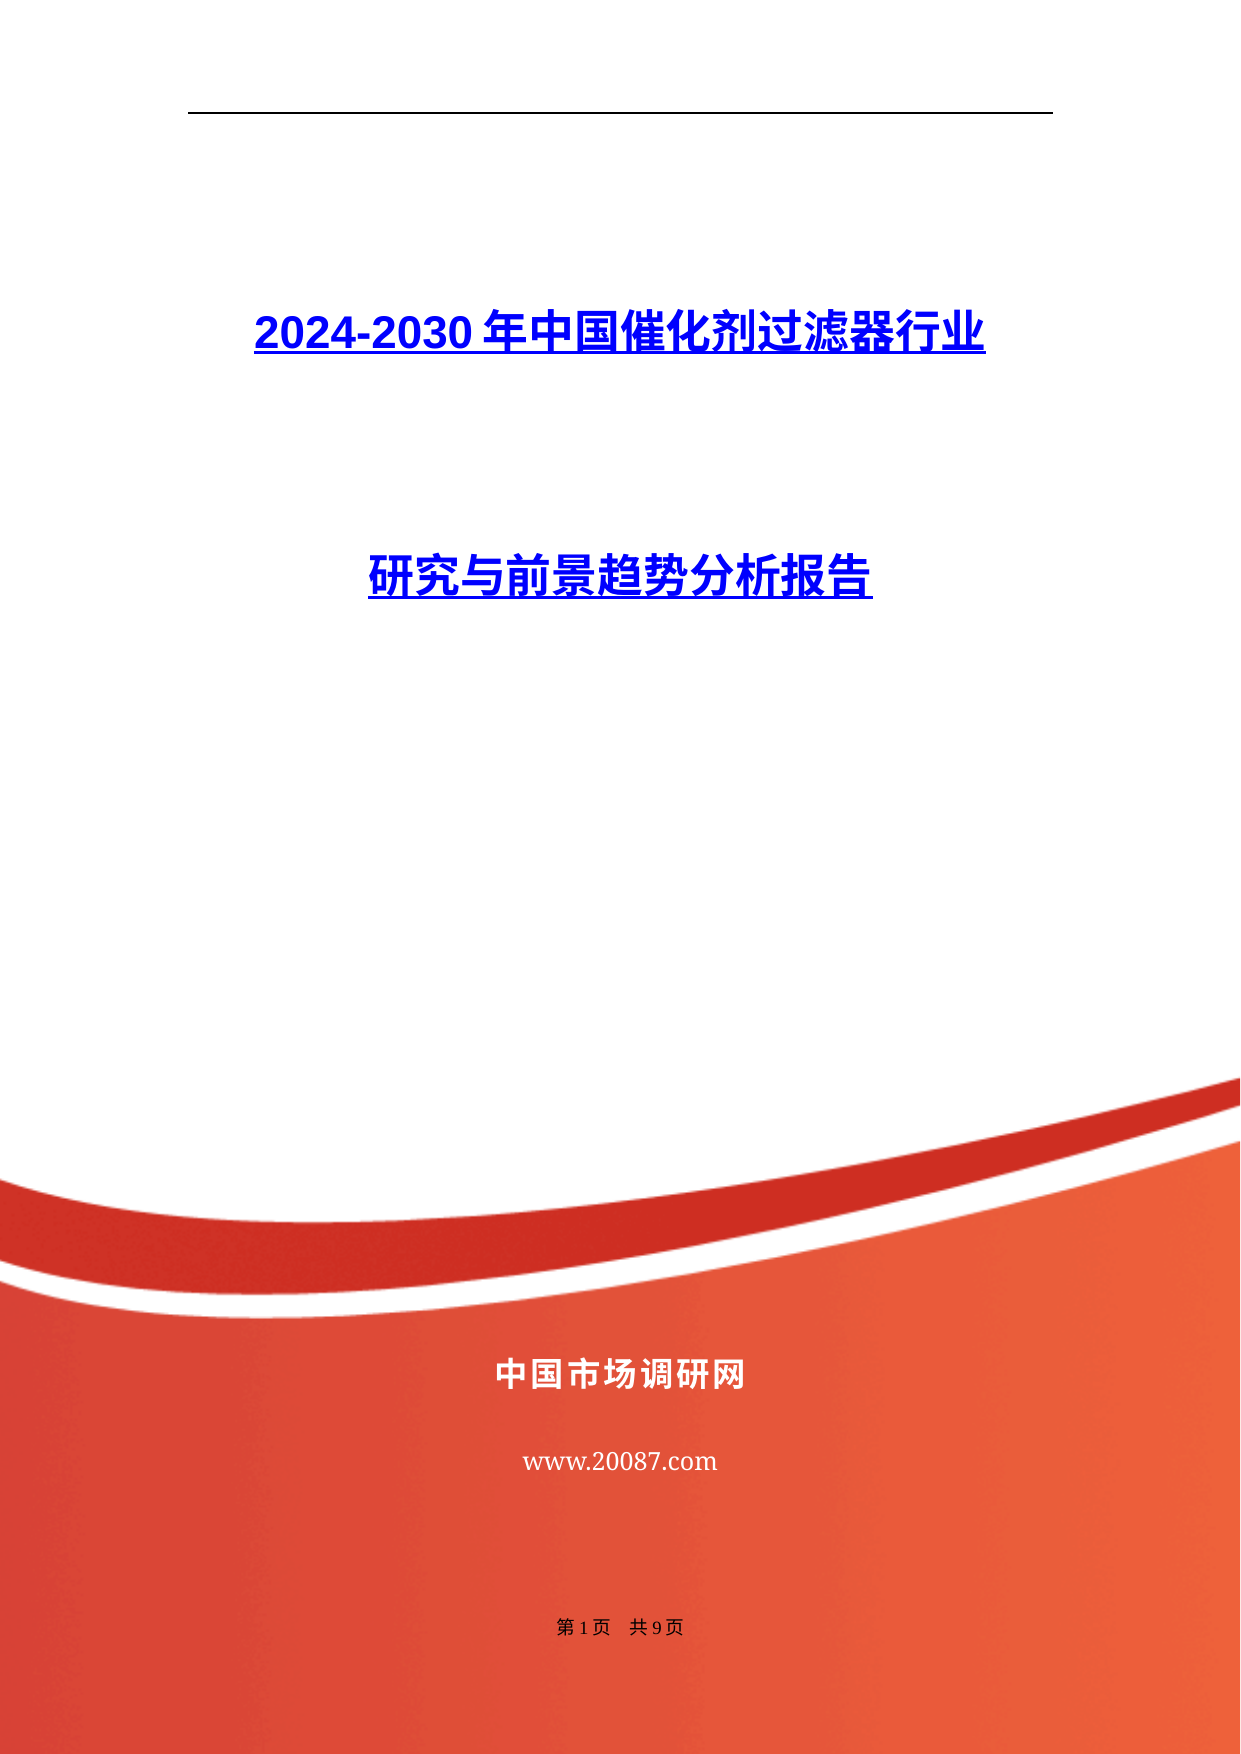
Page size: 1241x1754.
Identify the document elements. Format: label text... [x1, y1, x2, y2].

text www.20087.com [187, 1428, 1053, 1493]
subtitle 中国市场调研网 [187, 1339, 1053, 1404]
picture [0, 1006, 1241, 1754]
table_header 2024-2030年中国催化剂过滤器行业研究与前景趋势分析报告 [188, 207, 1053, 773]
